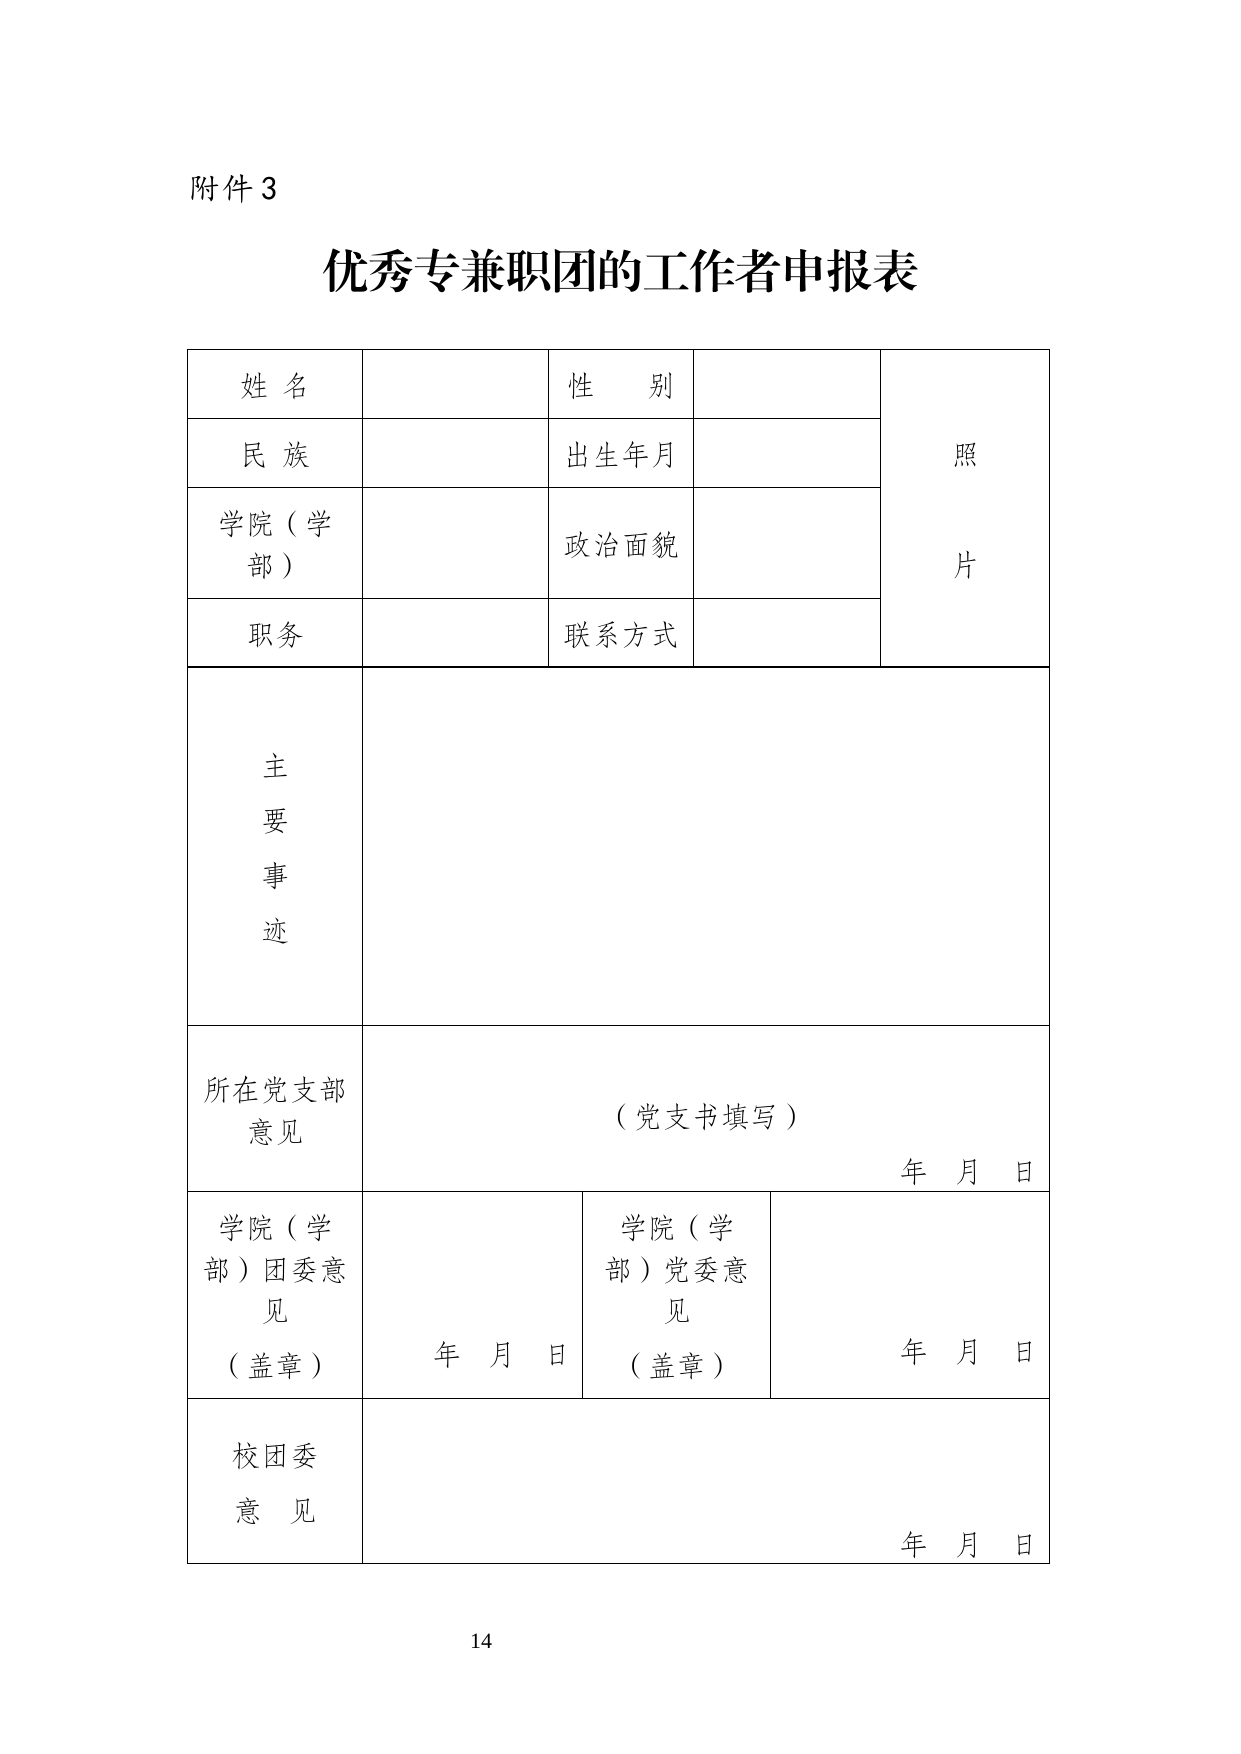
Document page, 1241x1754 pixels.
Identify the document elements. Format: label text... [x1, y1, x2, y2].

table_cell 学院（学部） [188, 488, 362, 597]
table_cell 校团委 意 见 [188, 1399, 362, 1563]
table_cell 年 月 日 [363, 1192, 582, 1398]
subtitle 优秀专兼职团的工作者申报表 [187, 237, 1053, 300]
table_cell 学院（学部）党委意见 （盖章） [583, 1192, 770, 1398]
table_cell 学院（学部）团委意见 （盖章） [188, 1192, 362, 1398]
table_cell [694, 599, 880, 666]
table_cell [363, 419, 548, 487]
table_cell [363, 488, 548, 597]
table_cell 民 族 [188, 419, 362, 487]
table_header 照 片 [881, 350, 1049, 666]
text 附件3 [187, 150, 1053, 212]
table_cell 政治面貌 [549, 488, 693, 597]
table_cell [363, 599, 548, 666]
table_cell [363, 668, 1049, 1025]
table_cell 主 要 事 迹 [188, 668, 362, 1025]
table_cell 年 月 日 [363, 1399, 1049, 1563]
table_header [694, 350, 880, 418]
table_cell 所在党支部意见 [188, 1026, 362, 1191]
table_cell 年 月 日 [771, 1192, 1049, 1398]
table_cell [694, 419, 880, 487]
table_cell （党支书填写） 年 月 日 [363, 1026, 1049, 1191]
table_header [363, 350, 548, 418]
table_cell [694, 488, 880, 597]
table_cell 联系方式 [549, 599, 693, 666]
table_cell 职务 [188, 599, 362, 666]
table_header 姓 名 [188, 350, 362, 418]
table_cell 出生年月 [549, 419, 693, 487]
table_header 性 别 [549, 350, 693, 418]
